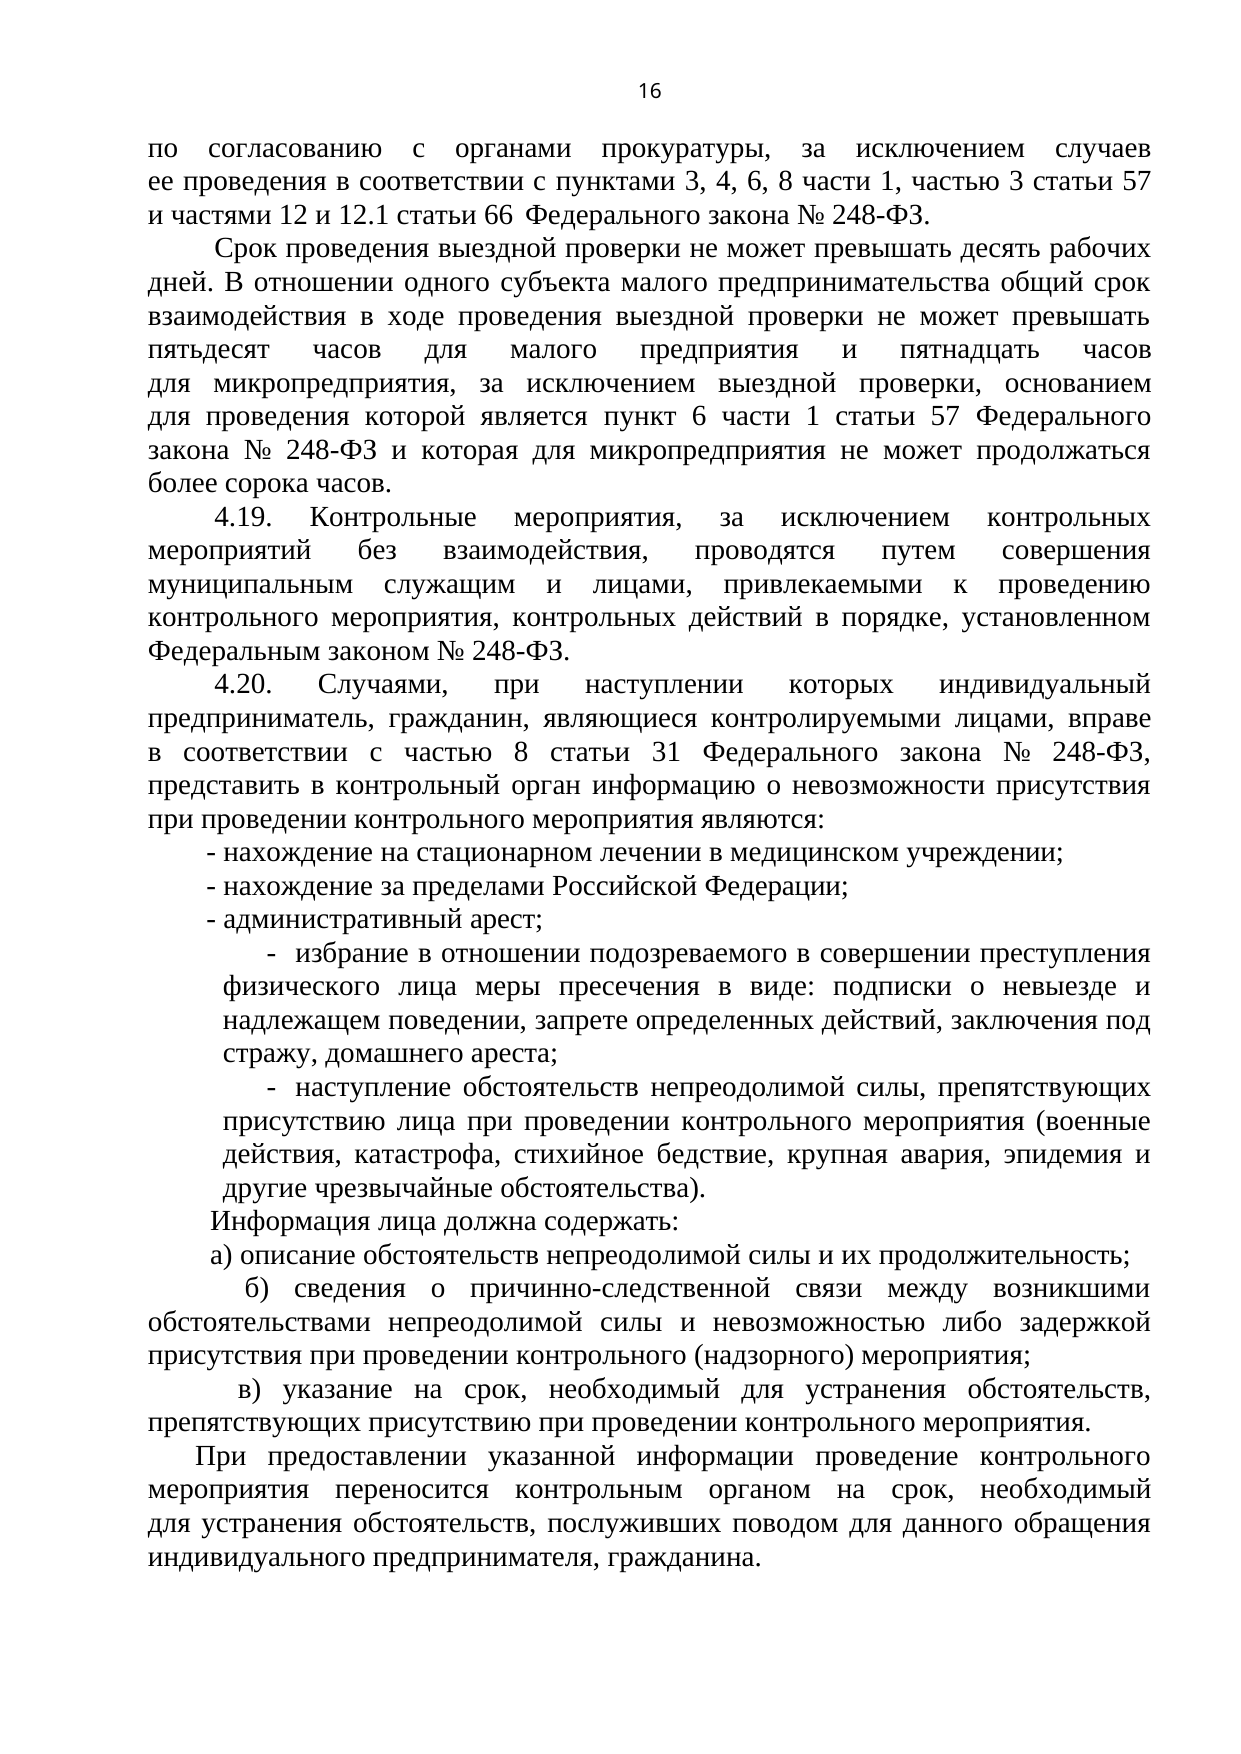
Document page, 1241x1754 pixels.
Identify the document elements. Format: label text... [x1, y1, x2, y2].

text а) описание обстоятельств непреодолимой силы и их продолжительность; [210, 1237, 1152, 1270]
list наступление обстоятельств непреодолимой силы, препятствующих присутствию лица при проведении контрольного мероприятия (военные действия, катастрофа, стихийное бедствие, крупная авария, эпидемия и другие чрезвычайные обстоятельства). [223, 1069, 1152, 1203]
list нахождение на стационарном лечении в медицинском учреждении; [206, 834, 1152, 868]
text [148, 130, 1152, 231]
list административный арест; [206, 901, 1152, 935]
text Срок проведения выездной проверки не может превышать десять рабочих дней. В отношении одного субъекта малого предпринимательства общий срок взаимодействия в ходе проведения выездной проверки не может превышать пятьдесят часов для малого предприятия и пятнадцать часов для микропредприятия, за исключением выездной проверки, основанием для проведения которой является пункт 6 части 1 статьи 57 Федерального закона № 248-ФЗ и которая для микропредприятия не может продолжаться более сорока часов. [148, 231, 1152, 499]
text При предоставлении указанной информации проведение контрольного мероприятия переносится контрольным органом на срок, необходимый для устранения обстоятельств, послуживших поводом для данного обращения индивидуального предпринимателя, гражданина. [148, 1438, 1152, 1572]
text б) сведения о причинно-следственной связи между возникшими обстоятельствами непреодолимой силы и невозможностью либо задержкой присутствия при проведении контрольного (надзорного) мероприятия; [148, 1270, 1152, 1371]
text Информация лица должна содержать: [210, 1203, 1152, 1237]
text 4.20. Случаями, при наступлении которых индивидуальный предприниматель, гражданин, являющиеся контролируемыми лицами, вправе в соответствии с частью 8 статьи 31 Федерального закона № 248-ФЗ, представить в контрольный орган информацию о невозможности присутствия при проведении контрольного мероприятия являются: [148, 667, 1152, 834]
list нахождение за пределами Российской Федерации; [206, 868, 1152, 901]
list избрание в отношении подозреваемого в совершении преступления физического лица меры пресечения в виде: подписки о невыезде и надлежащем поведении, запрете определенных действий, заключения под стражу, домашнего ареста; [223, 935, 1152, 1069]
text 4.19. Контрольные мероприятия, за исключением контрольных мероприятий без взаимодействия, проводятся путем совершения муниципальным служащим и лицами, привлекаемыми к проведению контрольного мероприятия, контрольных действий в порядке, установленном Федеральным законом № 248-ФЗ. [148, 499, 1152, 667]
text в) указание на срок, необходимый для устранения обстоятельств, препятствующих присутствию при проведении контрольного мероприятия. [148, 1371, 1152, 1438]
